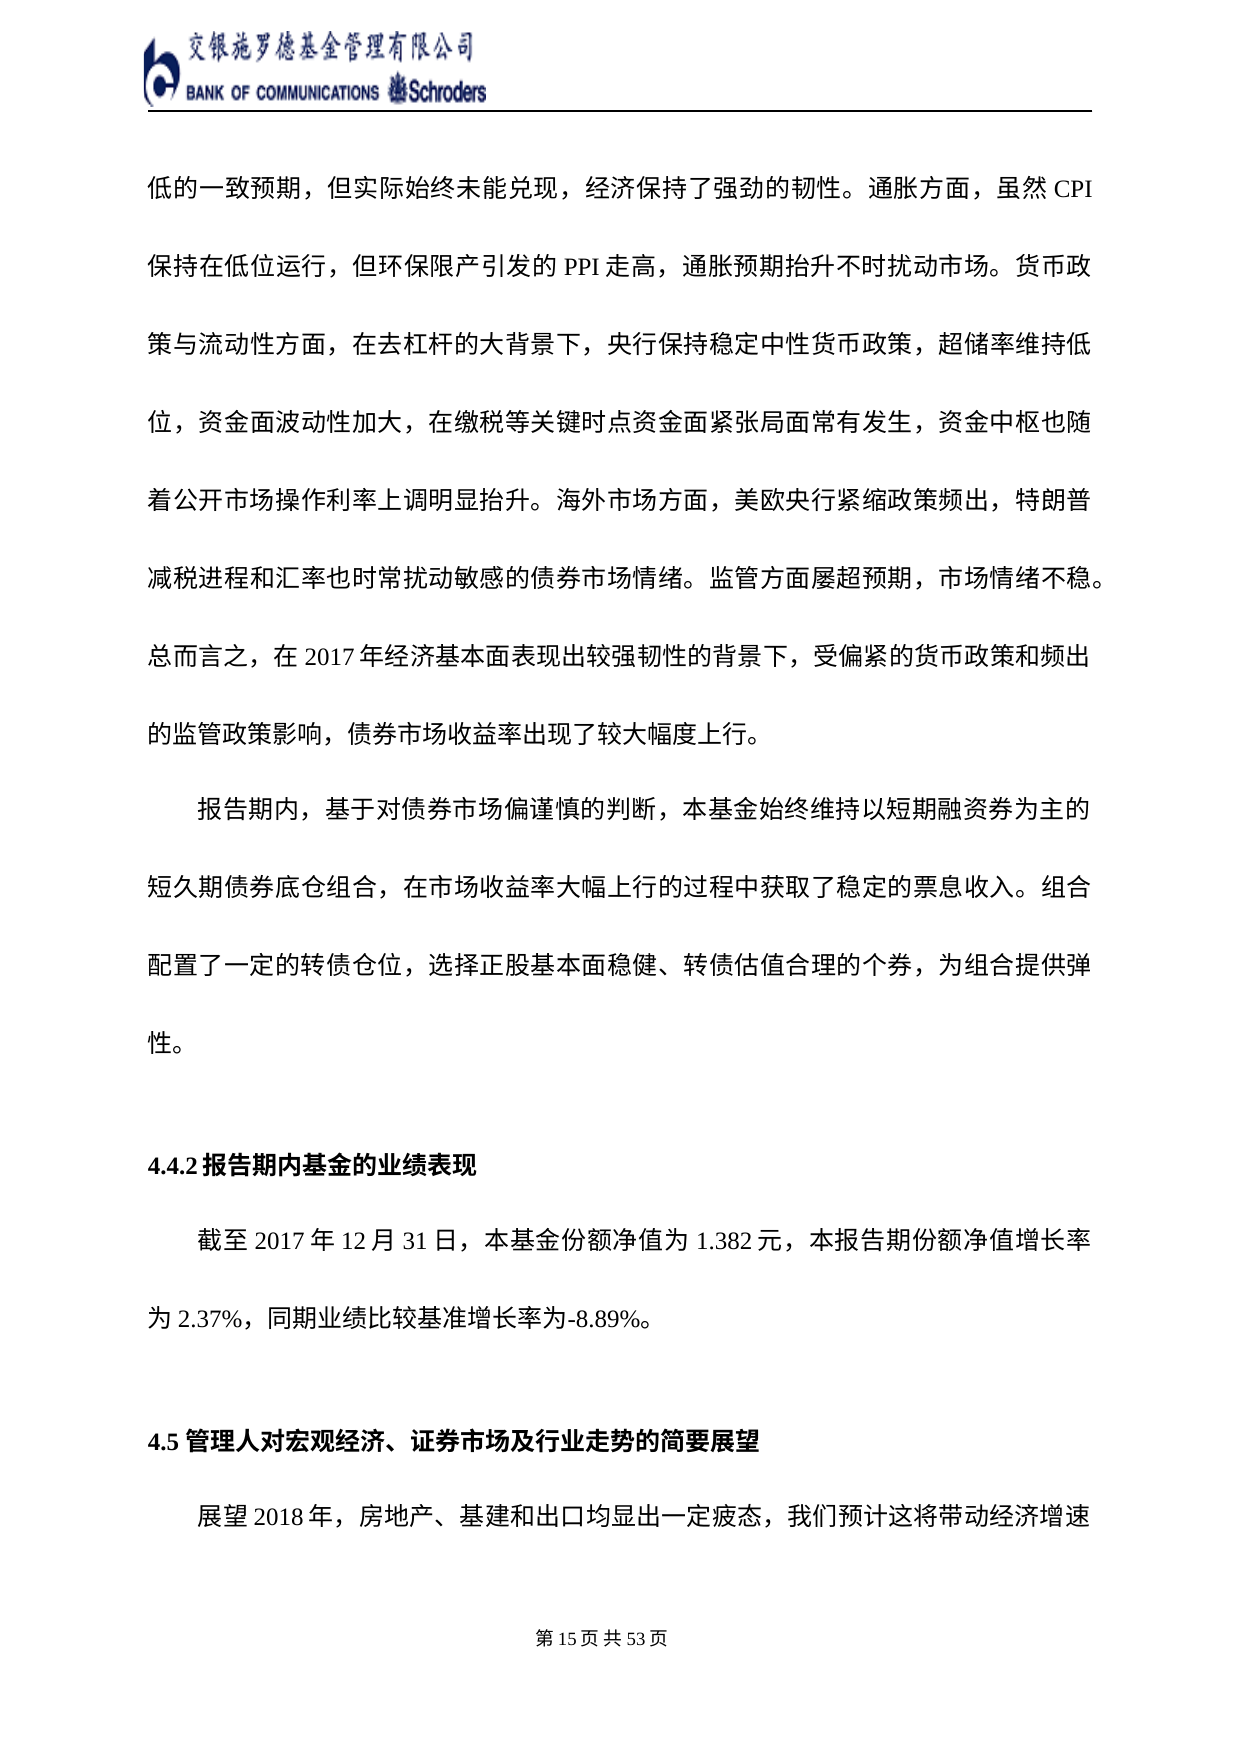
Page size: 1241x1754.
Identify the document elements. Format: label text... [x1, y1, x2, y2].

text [148, 1482, 1092, 1547]
subtitle 4.4.2报告期内基金的业绩表现 [148, 1131, 1092, 1196]
text 报告期内，基于对债券市场偏谨慎的判断，本基金始终维持以短期融资券为主的短久期债券底仓组合，在市场收益率大幅上行的过程中获取了稳定的票息收入。组合配置了一定的转债仓位，选择正股基本面稳健、转债估值合理的个券，为组合提供弹性。 [148, 775, 1092, 1074]
picture [143, 31, 486, 107]
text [148, 154, 1092, 765]
text 截至2017年12月31日，本基金份额净值为1.382元，本报告期份额净值增长率为2.37%，同期业绩比较基准增长率为-8.89%。 [148, 1206, 1092, 1349]
subtitle 4.5 管理人对宏观经济、证券市场及行业走势的简要展望 [148, 1407, 1092, 1472]
